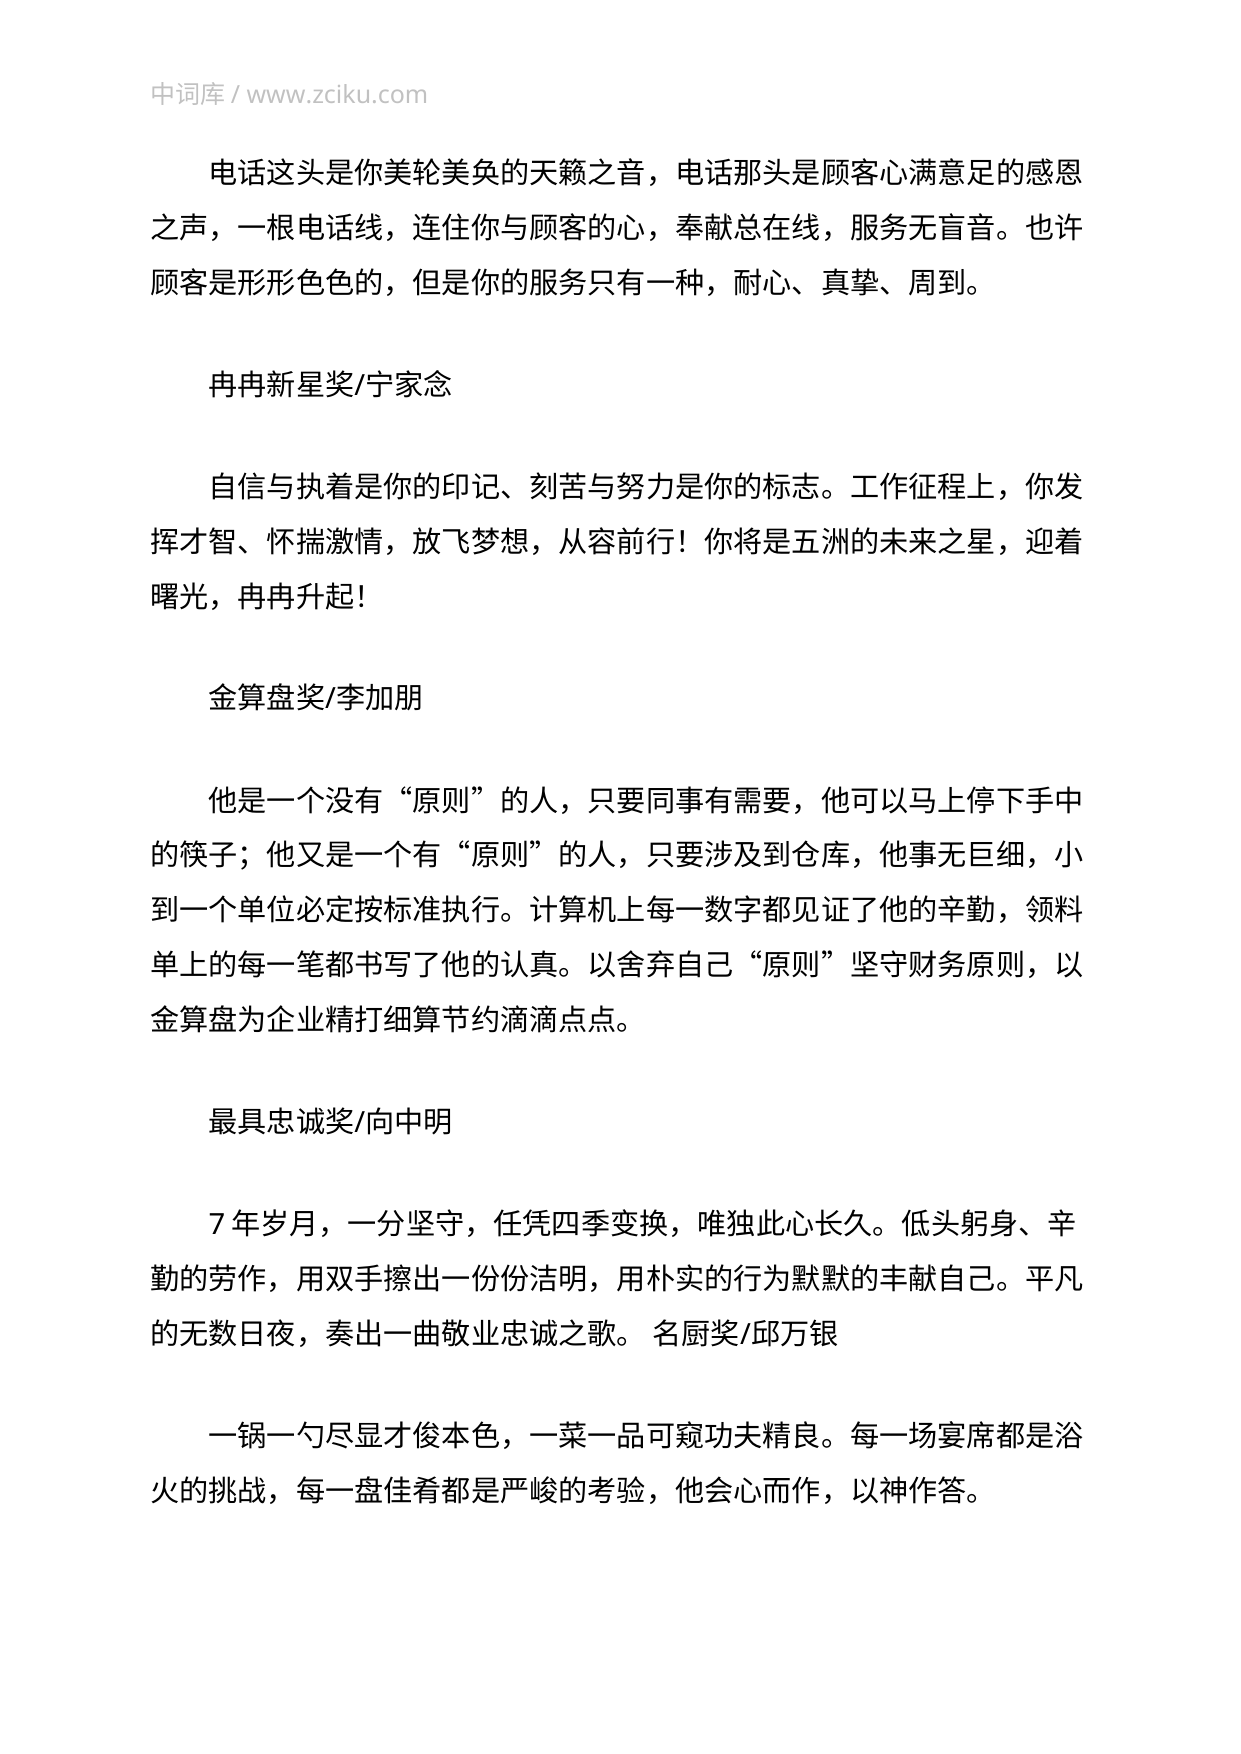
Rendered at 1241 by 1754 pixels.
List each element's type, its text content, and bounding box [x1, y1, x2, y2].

text 冉冉新星奖/宁家念 [150, 362, 1090, 404]
text 自信与执着是你的印记、刻苦与努力是你的标志。工作征程上，你发挥才智、怀揣激情，放飞梦想，从容前行！你将是五洲的未来之星，迎着曙光，冉冉升起！ [150, 463, 1090, 616]
text 电话这头是你美轮美奂的天籁之音，电话那头是顾客心满意足的感恩之声，一根电话线，连住你与顾客的心，奉献总在线，服务无盲音。也许顾客是形形色色的，但是你的服务只有一种，耐心、真挚、周到。 [150, 150, 1090, 302]
text 一锅一勺尽显才俊本色，一菜一品可窥功夫精良。每一场宴席都是浴火的挑战，每一盘佳肴都是严峻的考验，他会心而作，以神作答。 [150, 1412, 1090, 1509]
text 金算盘奖/李加朋 [150, 675, 1090, 717]
text 他是一个没有“原则”的人，只要同事有需要，他可以马上停下手中的筷子；他又是一个有“原则”的人，只要涉及到仓库，他事无巨细，小到一个单位必定按标准执行。计算机上每一数字都见证了他的辛勤，领料单上的每一笔都书写了他的认真。以舍弃自己“原则”坚守财务原则，以金算盘为企业精打细算节约滴滴点点。 [150, 777, 1090, 1039]
text 7年岁月，一分坚守，任凭四季变换，唯独此心长久。低头躬身、辛勤的劳作，用双手擦出一份份洁明，用朴实的行为默默的丰献自己。平凡的无数日夜，奏出一曲敬业忠诚之歌。 名厨奖/邱万银 [150, 1200, 1090, 1353]
text 最具忠诚奖/向中明 [150, 1098, 1090, 1141]
